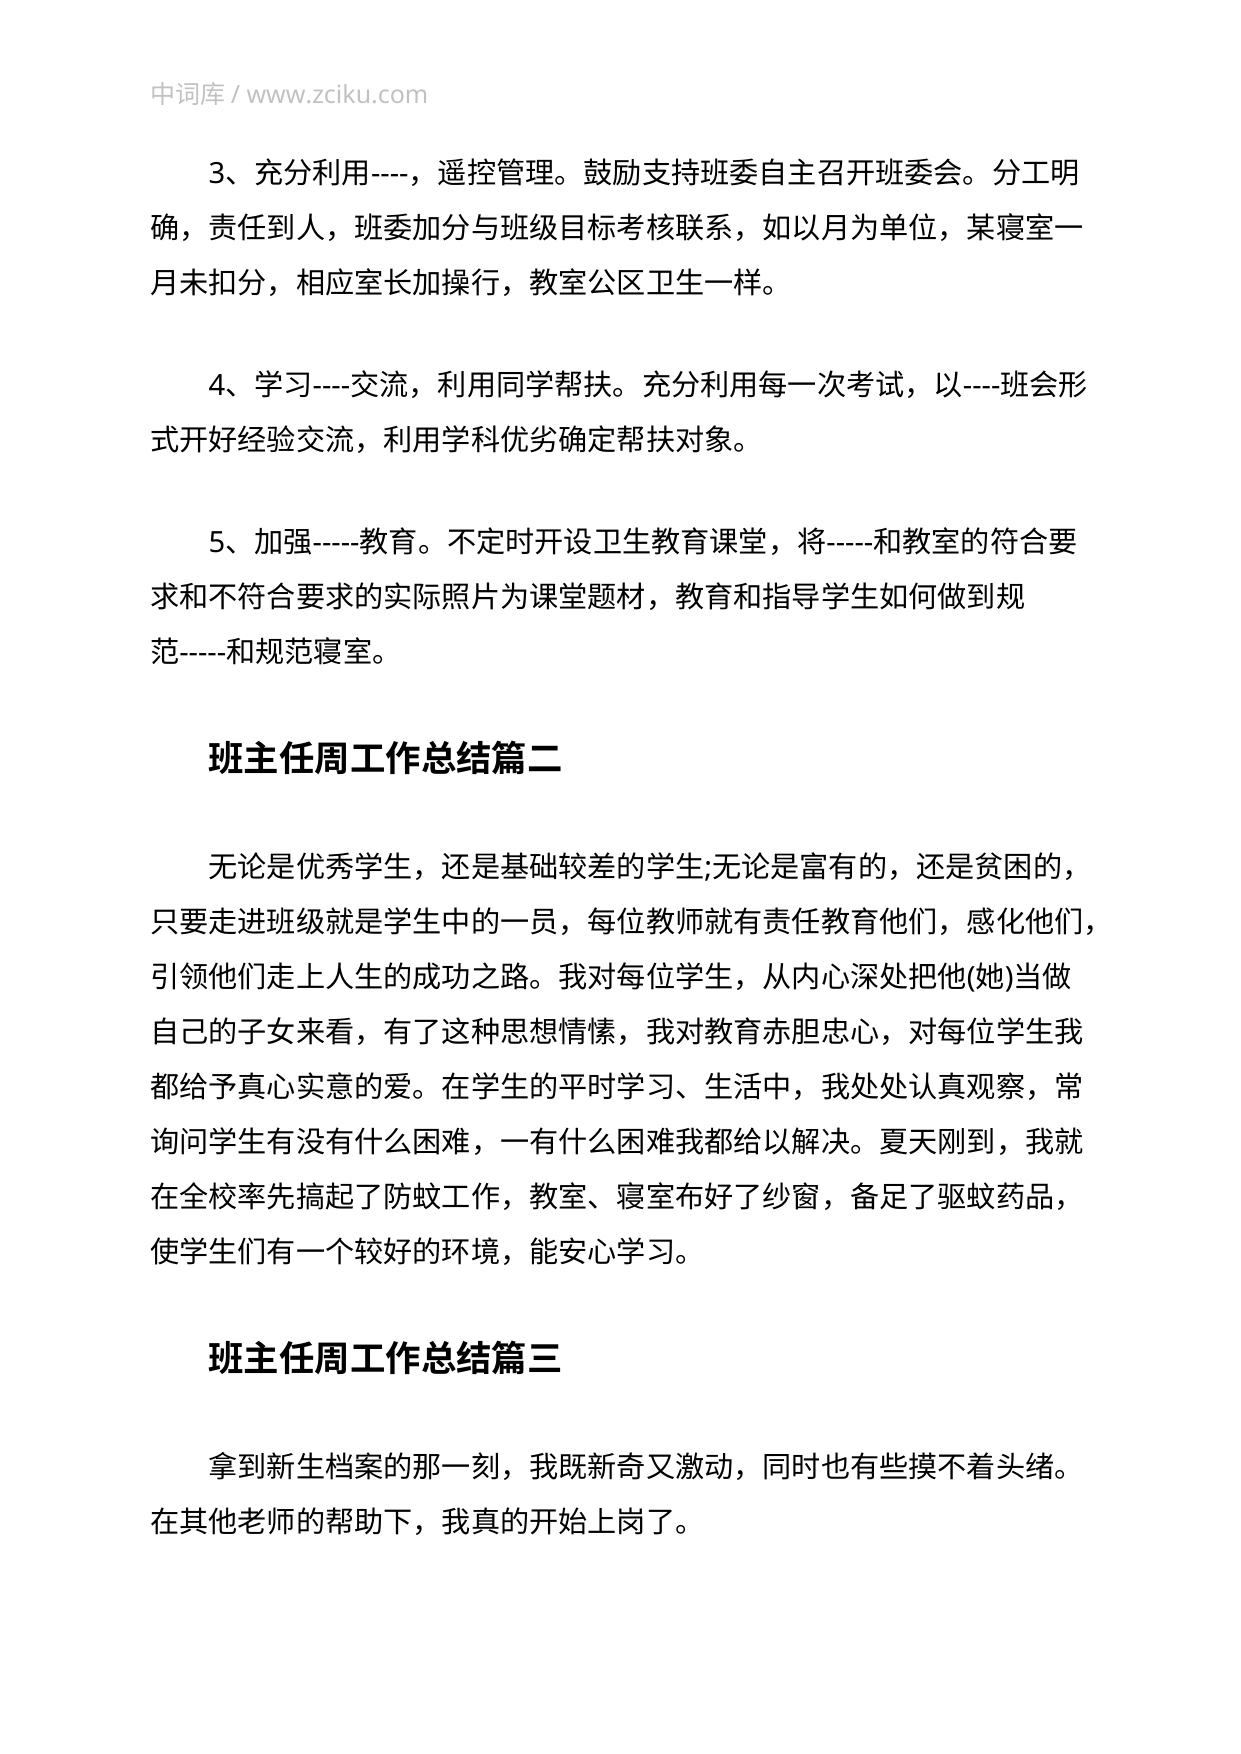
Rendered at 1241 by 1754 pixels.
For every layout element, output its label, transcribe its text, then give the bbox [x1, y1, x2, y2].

text 3、充分利用----，遥控管理。鼓励支持班委自主召开班委会。分工明确，责任到人，班委加分与班级目标考核联系，如以月为单位，某寝室一月未扣分，相应室长加操行，教室公区卫生一样。 [150, 150, 1090, 302]
text 拿到新生档案的那一刻，我既新奇又激动，同时也有些摸不着头绪。在其他老师的帮助下，我真的开始上岗了。 [150, 1443, 1090, 1541]
text 4、学习----交流，利用同学帮扶。充分利用每一次考试，以----班会形式开好经验交流，利用学科优劣确定帮扶对象。 [150, 362, 1090, 459]
text 班主任周工作总结篇三 [150, 1330, 1090, 1381]
text 5、加强-----教育。不定时开设卫生教育课堂，将-----和教室的符合要求和不符合要求的实际照片为课堂题材，教育和指导学生如何做到规范-----和规范寝室。 [150, 518, 1090, 671]
text 班主任周工作总结篇二 [150, 730, 1090, 782]
text 无论是优秀学生，还是基础较差的学生;无论是富有的，还是贫困的，只要走进班级就是学生中的一员，每位教师就有责任教育他们，感化他们，引领他们走上人生的成功之路。我对每位学生，从内心深处把他(她)当做自己的子女来看，有了这种思想情愫，我对教育赤胆忠心，对每位学生我都给予真心实意的爱。在学生的平时学习、生活中，我处处认真观察，常询问学生有没有什么困难，一有什么困难我都给以解决。夏天刚到，我就在全校率先搞起了防蚊工作，教室、寝室布好了纱窗，备足了驱蚊药品，使学生们有一个较好的环境，能安心学习。 [150, 844, 1090, 1271]
